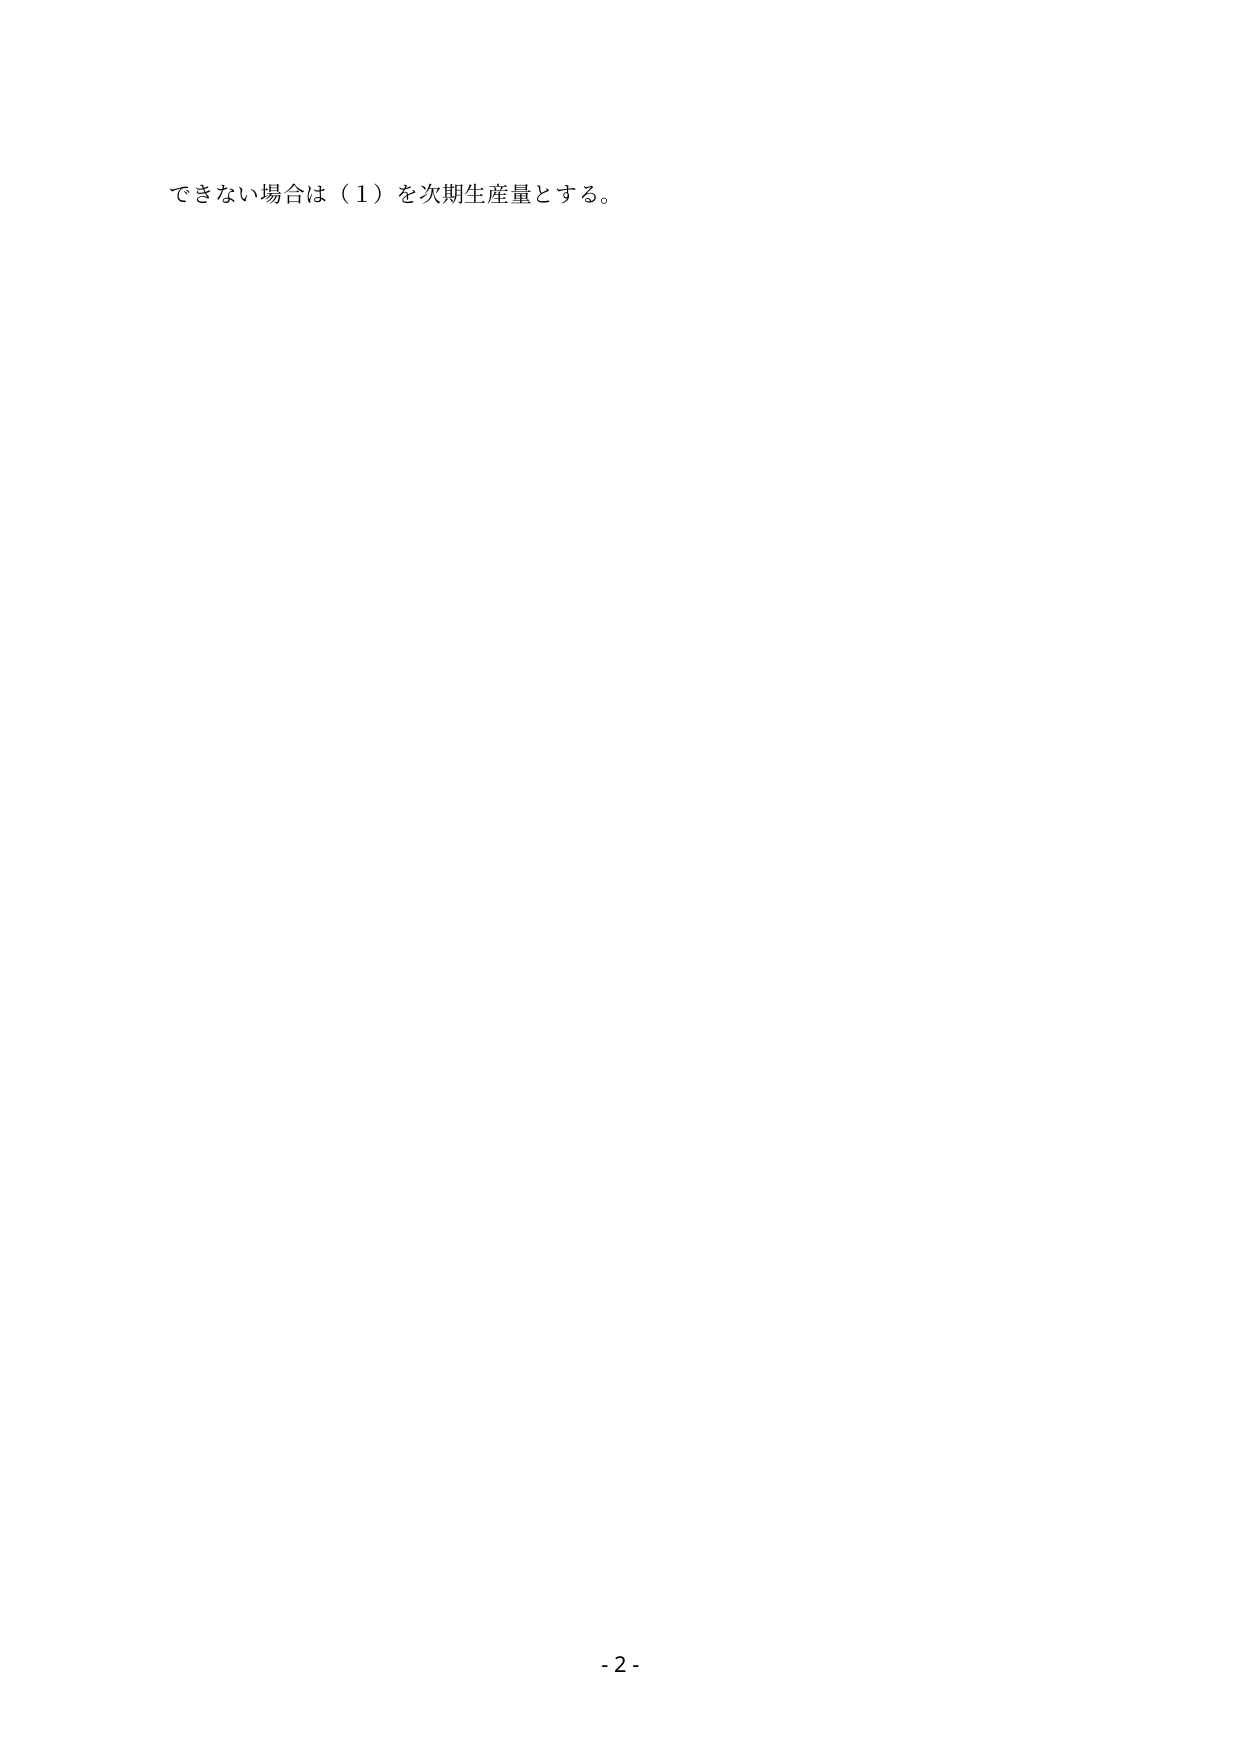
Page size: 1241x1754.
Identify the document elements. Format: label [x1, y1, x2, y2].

text [169, 177, 1092, 209]
